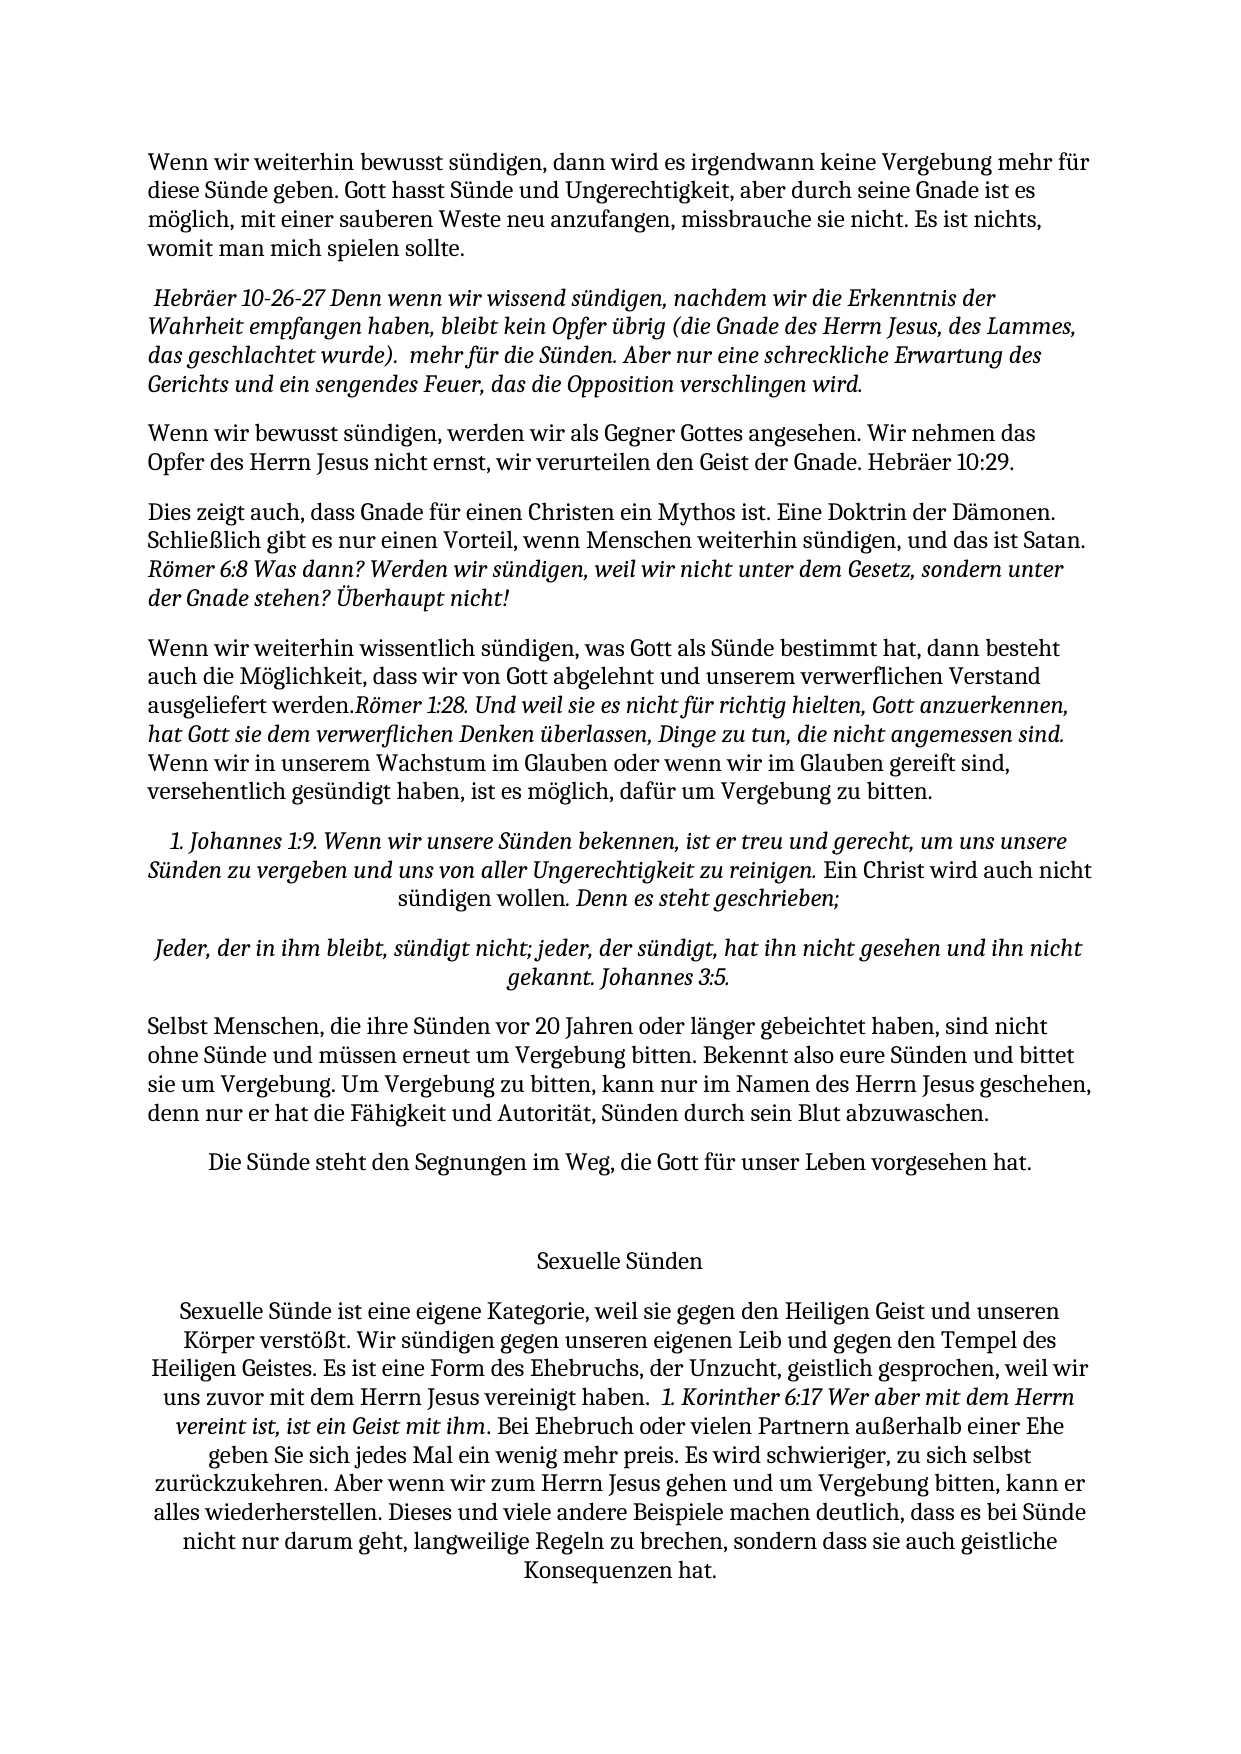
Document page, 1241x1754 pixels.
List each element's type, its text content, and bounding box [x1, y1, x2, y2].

text Die Sünde steht den Segnungen im Weg, die Gott für unser Leben vorgesehen hat. [148, 1148, 1092, 1177]
text Dies zeigt auch, dass Gnade für einen Christen ein Mythos ist. Eine Doktrin der Dämonen. Schließlich gibt es nur einen Vorteil, wenn Menschen weiterhin sündigen, und das ist Satan. Römer 6:8 Was dann? Werden wir sündigen, weil wir nicht unter dem Gesetz, sondern unter der Gnade stehen? Überhaupt nicht! [148, 498, 1092, 613]
text Jeder, der in ihm bleibt, sündigt nicht; jeder, der sündigt, hat ihn nicht gesehen und ihn nicht gekannt. Johannes 3:5. [148, 934, 1092, 991]
text Wenn wir weiterhin bewusst sündigen, dann wird es irgendwann keine Vergebung mehr für diese Sünde geben. Gott hasst Sünde und Ungerechtigkeit, aber durch seine Gnade ist es möglich, mit einer sauberen Weste neu anzufangen, missbrauche sie nicht. Es ist nichts, womit man mich spielen sollte. [148, 148, 1092, 263]
text Sexuelle Sünde ist eine eigene Kategorie, weil sie gegen den Heiligen Geist und unseren Körper verstößt. Wir sündigen gegen unseren eigenen Leib und gegen den Tempel des Heiligen Geistes. Es ist eine Form des Ehebruchs, der Unzucht, geistlich gesprochen, weil wir uns zuvor mit dem Herrn Jesus vereinigt haben. 1. Korinther 6:17 Wer aber mit dem Herrn vereint ist, ist ein Geist mit ihm. Bei Ehebruch oder vielen Partnern außerhalb einer Ehe geben Sie sich jedes Mal ein wenig mehr preis. Es wird schwieriger, zu sich selbst zurückzukehren. Aber wenn wir zum Herrn Jesus gehen und um Vergebung bitten, kann er alles wiederherstellen. Dieses und viele andere Beispiele machen deutlich, dass es bei Sünde nicht nur darum geht, langweilige Regeln zu brechen, sondern dass sie auch geistliche Konsequenzen hat. [148, 1297, 1092, 1584]
text Wenn wir weiterhin wissentlich sündigen, was Gott als Sünde bestimmt hat, dann besteht auch die Möglichkeit, dass wir von Gott abgelehnt und unserem verwerflichen Verstand ausgeliefert werden.Römer 1:28. Und weil sie es nicht für richtig hielten, Gott anzuerkennen, hat Gott sie dem verwerflichen Denken überlassen, Dinge zu tun, die nicht angemessen sind. Wenn wir in unserem Wachstum im Glauben oder wenn wir im Glauben gereift sind, versehentlich gesündigt haben, ist es möglich, dafür um Vergebung zu bitten. [148, 633, 1092, 806]
text 1. Johannes 1:9. Wenn wir unsere Sünden bekennen, ist er treu und gerecht, um uns unsere Sünden zu vergeben und uns von aller Ungerechtigkeit zu reinigen. Ein Christ wird auch nicht sündigen wollen. Denn es steht geschrieben; [148, 827, 1092, 913]
text Wenn wir bewusst sündigen, werden wir als Gegner Gottes angesehen. Wir nehmen das Opfer des Herrn Jesus nicht ernst, wir verurteilen den Geist der Gnade. Hebräer 10:29. [148, 419, 1092, 477]
text Hebräer 10-26-27 Denn wenn wir wissend sündigen, nachdem wir die Erkenntnis der Wahrheit empfangen haben, bleibt kein Opfer übrig (die Gnade des Herrn Jesus, des Lammes, das geschlachtet wurde). mehr für die Sünden. Aber nur eine schreckliche Erwartung des Gerichts und ein sengendes Feuer, das die Opposition verschlingen wird. [148, 283, 1092, 398]
text Sexuelle Sünden [148, 1247, 1092, 1276]
text Selbst Menschen, die ihre Sünden vor 20 Jahren oder länger gebeichtet haben, sind nicht ohne Sünde und müssen erneut um Vergebung bitten. Bekennt also eure Sünden und bittet sie um Vergebung. Um Vergebung zu bitten, kann nur im Namen des Herrn Jesus geschehen, denn nur er hat die Fähigkeit und Autorität, Sünden durch sein Blut abzuwaschen. [148, 1012, 1092, 1127]
